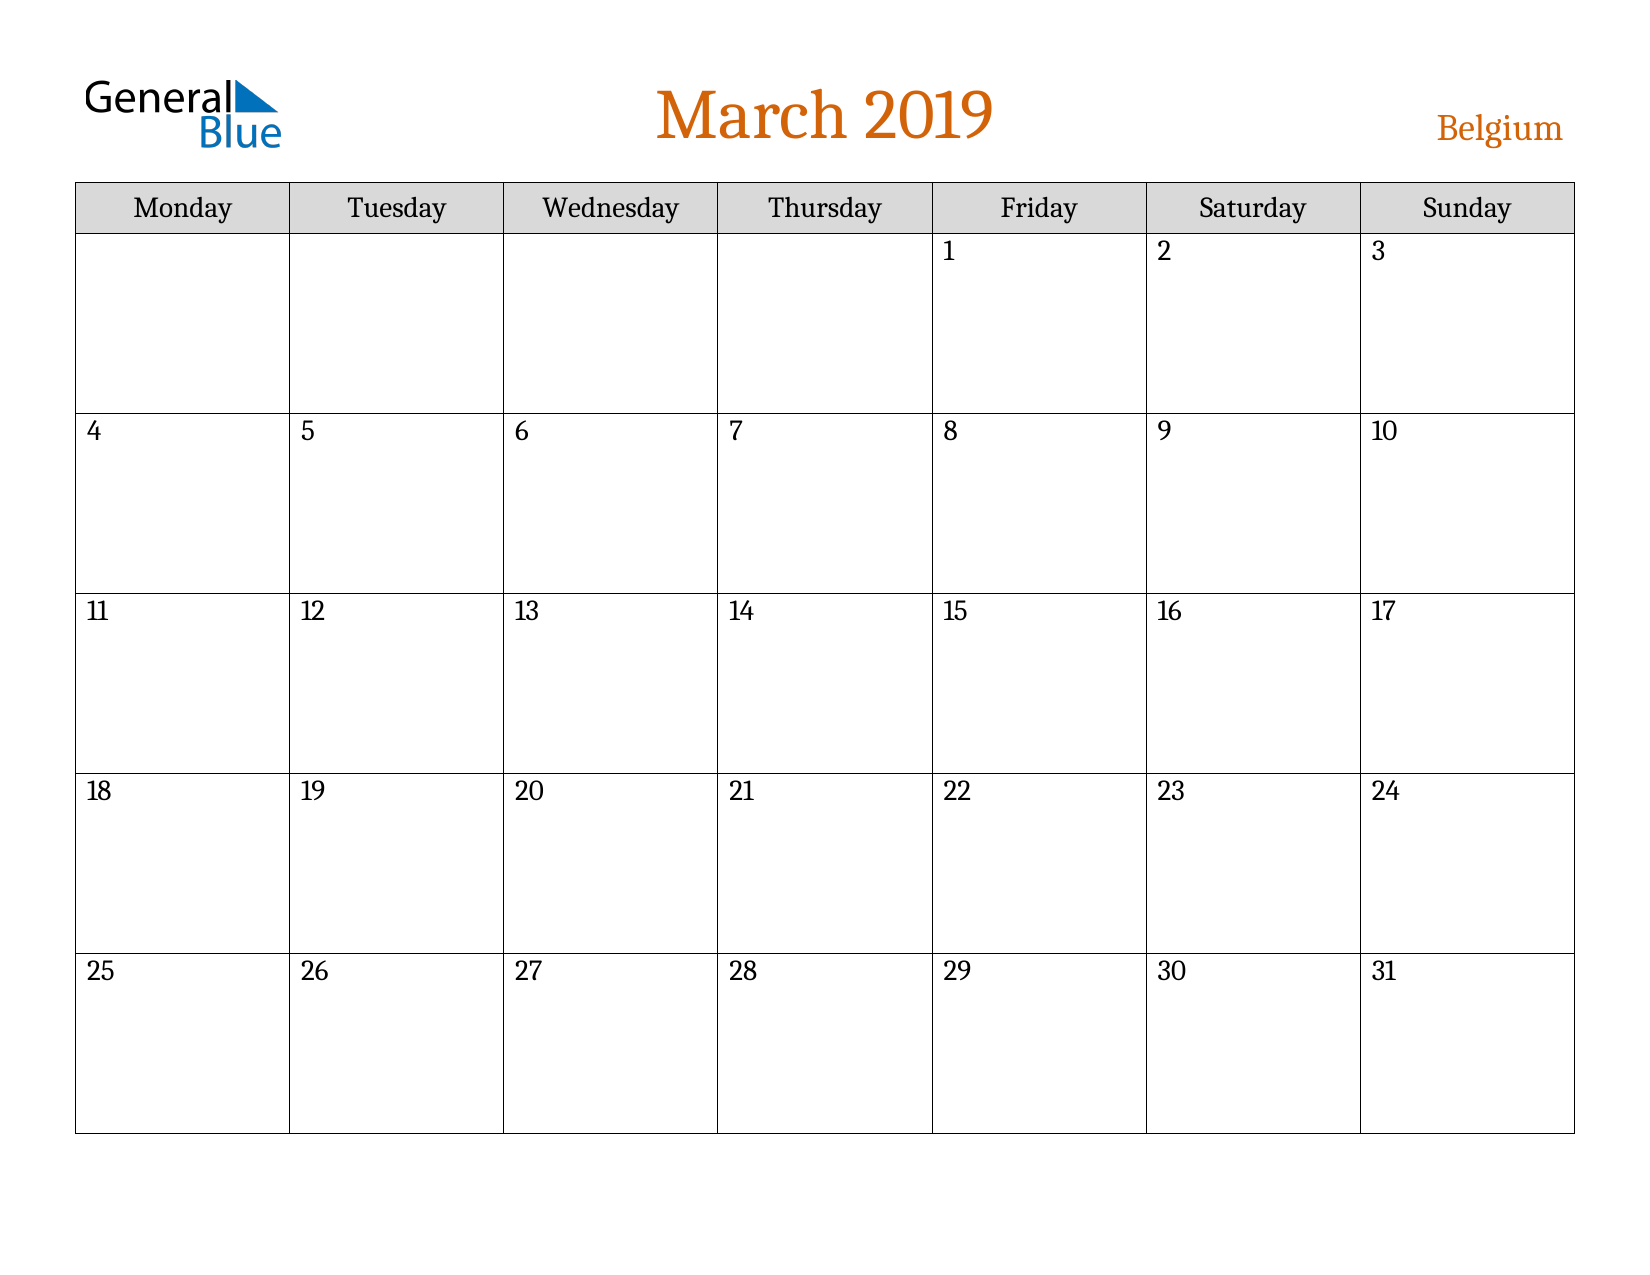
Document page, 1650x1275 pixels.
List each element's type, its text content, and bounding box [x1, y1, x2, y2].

table_cell [290, 630, 503, 773]
table_cell [1361, 990, 1574, 1133]
table_cell 25 [76, 954, 289, 990]
table_cell [933, 810, 1146, 953]
table_cell 6 [504, 414, 717, 450]
table_cell 12 [290, 594, 503, 630]
table_cell Saturday [1147, 183, 1360, 233]
table_cell [504, 810, 717, 953]
table_cell [933, 990, 1146, 1133]
table_cell 14 [718, 594, 932, 630]
table_cell 23 [1147, 774, 1360, 810]
table_cell 9 [1147, 414, 1360, 450]
table_cell Wednesday [504, 183, 717, 233]
table_cell 3 [1361, 234, 1574, 270]
table_cell [933, 630, 1146, 773]
table_cell [290, 450, 503, 593]
table_cell 16 [1147, 594, 1360, 630]
table_cell 30 [1147, 954, 1360, 990]
table_cell [1361, 630, 1574, 773]
table_header [76, 75, 503, 182]
table_header Belgium [1146, 75, 1574, 182]
table_cell 24 [1361, 774, 1574, 810]
table_cell 8 [933, 414, 1146, 450]
table_cell [290, 990, 503, 1133]
table_cell 10 [1361, 414, 1574, 450]
table_cell [290, 234, 503, 270]
table_cell [1147, 630, 1360, 773]
table_cell 13 [504, 594, 717, 630]
table_cell [1147, 810, 1360, 953]
table_cell [1361, 810, 1574, 953]
table_cell Tuesday [290, 183, 503, 233]
table_cell 7 [718, 414, 932, 450]
table_cell [76, 450, 289, 593]
table_cell [1361, 450, 1574, 593]
table_cell [504, 630, 717, 773]
table_cell 28 [718, 954, 932, 990]
table_cell 18 [76, 774, 289, 810]
table_cell Monday [76, 183, 289, 233]
table_cell [718, 270, 932, 413]
table_cell 2 [1147, 234, 1360, 270]
table_header March 2019 [504, 75, 1146, 182]
table_cell [76, 270, 289, 413]
table_cell [76, 810, 289, 953]
table_cell 17 [1361, 594, 1574, 630]
table_cell [504, 234, 717, 270]
table_cell 1 [933, 234, 1146, 270]
table_cell 26 [290, 954, 503, 990]
table_cell [290, 270, 503, 413]
table_cell 11 [76, 594, 289, 630]
table_cell [718, 810, 932, 953]
table_cell [1147, 990, 1360, 1133]
table_cell [76, 234, 289, 270]
table_cell [76, 990, 289, 1133]
table_cell 31 [1361, 954, 1574, 990]
table_cell [933, 450, 1146, 593]
table_cell [290, 810, 503, 953]
table_cell 27 [504, 954, 717, 990]
table_cell 21 [718, 774, 932, 810]
table_cell 19 [290, 774, 503, 810]
table_cell 4 [76, 414, 289, 450]
table_cell [76, 630, 289, 773]
table_cell 29 [933, 954, 1146, 990]
table_cell 20 [504, 774, 717, 810]
table_cell Sunday [1361, 183, 1574, 233]
table_cell [504, 450, 717, 593]
table_cell Thursday [718, 183, 932, 233]
table_cell 15 [933, 594, 1146, 630]
table_cell [1361, 270, 1574, 413]
table_cell [1147, 450, 1360, 593]
table_cell 5 [290, 414, 503, 450]
table_cell [718, 990, 932, 1133]
table_cell [504, 270, 717, 413]
table_cell [504, 990, 717, 1133]
table_cell [718, 234, 932, 270]
table_cell [718, 630, 932, 773]
picture [86, 80, 281, 148]
table_cell Friday [933, 183, 1146, 233]
table_cell [933, 270, 1146, 413]
table_cell [718, 450, 932, 593]
table_cell 22 [933, 774, 1146, 810]
table_cell [1147, 270, 1360, 413]
